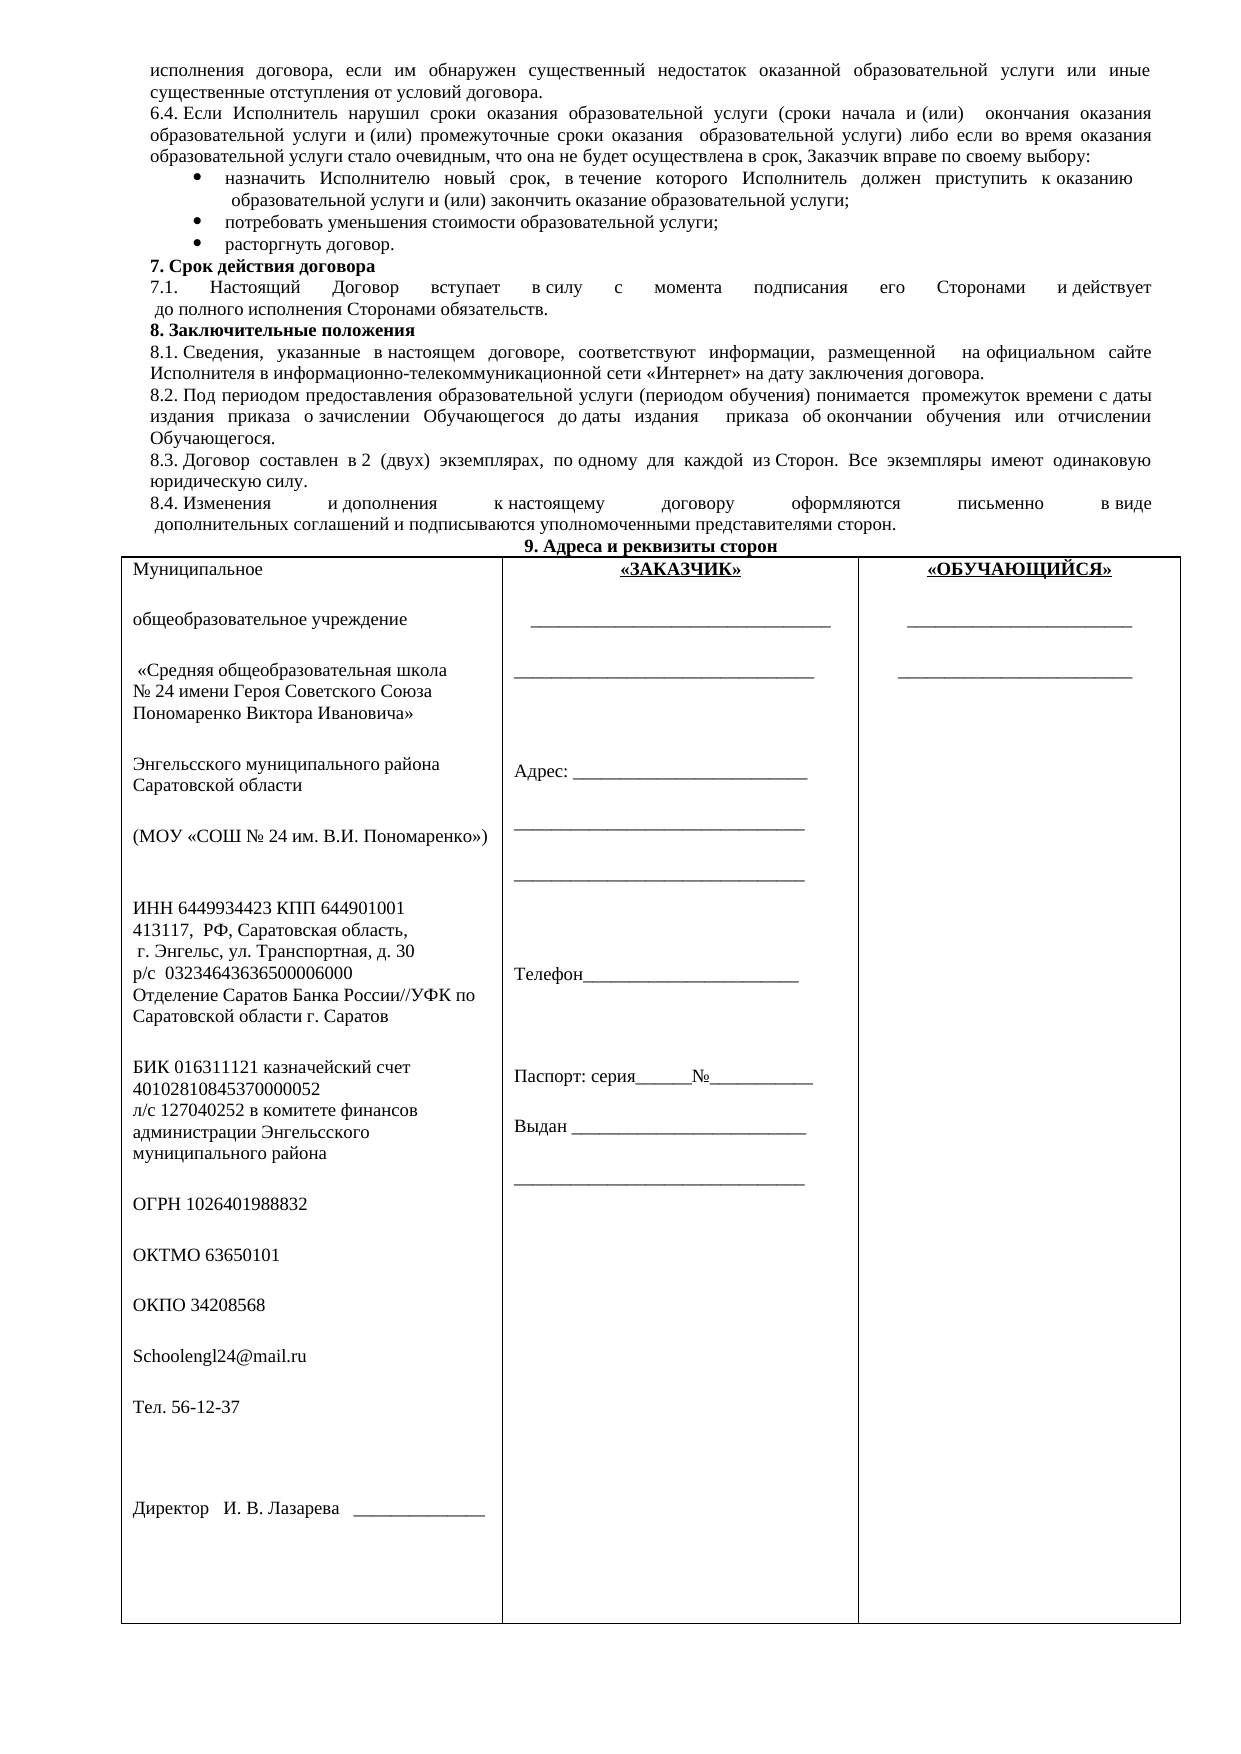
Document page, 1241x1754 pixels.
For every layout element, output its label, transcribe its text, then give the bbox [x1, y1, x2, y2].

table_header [503, 558, 858, 1623]
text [150, 59, 1152, 102]
text 9. Адреса и реквизиты сторон [150, 535, 1152, 556]
text 8.2. Под периодом предоставления образовательной услуги (периодом обучения) понимается промежуток времени с даты издания приказа о зачислении Обучающегося до даты издания приказа об окончании обучения или отчислении Обучающегося. [150, 384, 1152, 448]
text 8.1. Сведения, указанные в настоящем договоре, соответствуют информации, размещенной на официальном сайте Исполнителя в информационно-телекоммуникационной сети «Интернет» на дату заключения договора. [150, 341, 1152, 384]
list потребовать уменьшения стоимости образовательной услуги; [194, 211, 1133, 232]
text 8.4. Изменения и дополнения к настоящему договору оформляются письменно в виде дополнительных соглашений и подписываются уполномоченными представителями сторон. [150, 492, 1152, 535]
text 7.1. Настоящий Договор вступает в силу с момента подписания его Сторонами и действует до полного исполнения Сторонами обязательств. [150, 276, 1152, 319]
list расторгнуть договор. [194, 232, 1133, 254]
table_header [859, 558, 1180, 1623]
text 8.3. Договор составлен в 2 (двух) экземплярах, по одному для каждой из Сторон. Все экземпляры имеют одинаковую юридическую силу. [150, 448, 1152, 492]
text 8. Заключительные положения [150, 319, 1152, 341]
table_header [122, 558, 502, 1623]
text 6.4. Если Исполнитель нарушил сроки оказания образовательной услуги (сроки начала и (или) окончания оказания образовательной услуги и (или) промежуточные сроки оказания образовательной услуги) либо если во время оказания образовательной услуги стало очевидным, что она не будет осуществлена в срок, Заказчик вправе по своему выбору: [150, 102, 1152, 167]
text 7. Срок действия договора [150, 254, 1152, 276]
list назначить Исполнителю новый срок, в течение которого Исполнитель должен приступить к оказанию образовательной услуги и (или) закончить оказание образовательной услуги; [194, 167, 1133, 211]
